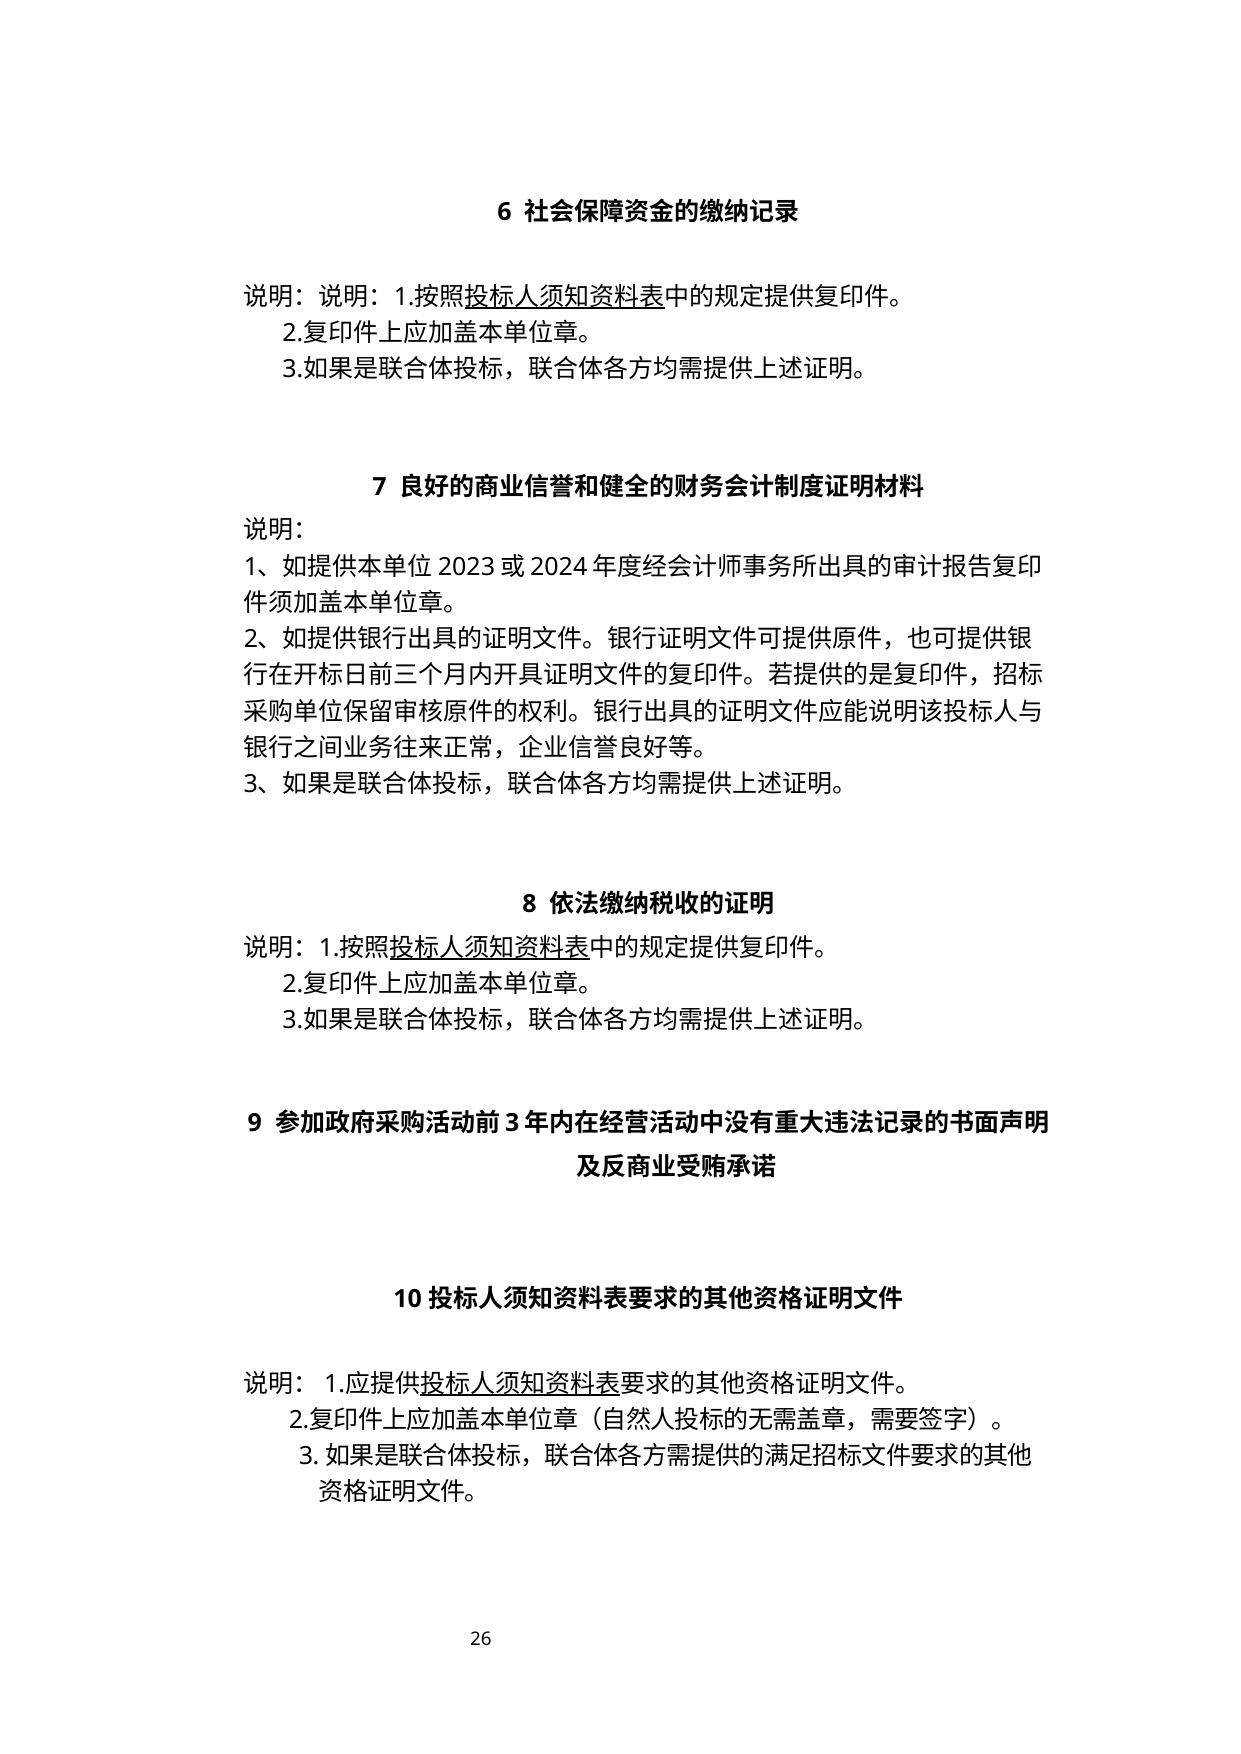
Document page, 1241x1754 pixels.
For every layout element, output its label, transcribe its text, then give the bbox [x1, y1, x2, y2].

text 说明： 1.应提供投标人须知资料表要求的其他资格证明文件。 [243, 1363, 1053, 1399]
subtitle 10 投标人须知资料表要求的其他资格证明文件 [243, 1279, 1053, 1315]
text 2.复印件上应加盖本单位章。 [243, 312, 1053, 348]
text 2、如提供银行出具的证明文件。银行证明文件可提供原件，也可提供银行在开标日前三个月内开具证明文件的复印件。若提供的是复印件，招标采购单位保留审核原件的权利。银行出具的证明文件应能说明该投标人与银行之间业务往来正常，企业信誉良好等。 [243, 619, 1053, 764]
text 1、如提供本单位2023或2024年度经会计师事务所出具的审计报告复印件须加盖本单位章。 [243, 546, 1053, 619]
subtitle 6 社会保障资金的缴纳记录 [243, 192, 1053, 228]
text 3.如果是联合体投标，联合体各方均需提供上述证明。 [243, 999, 1053, 1036]
text 3. 如果是联合体投标，联合体各方需提供的满足招标文件要求的其他资格证明文件。 [262, 1436, 1053, 1508]
text 3、如果是联合体投标，联合体各方均需提供上述证明。 [243, 764, 1053, 800]
text 3.如果是联合体投标，联合体各方均需提供上述证明。 [243, 348, 1053, 385]
subtitle 9 参加政府采购活动前3年内在经营活动中没有重大违法记录的书面声明及反商业受贿承诺 [243, 1103, 1053, 1182]
text 2.复印件上应加盖本单位章。 [243, 963, 1053, 999]
text 说明：说明：1.按照投标人须知资料表中的规定提供复印件。 [243, 276, 1053, 312]
text 2.复印件上应加盖本单位章（自然人投标的无需盖章，需要签字）。 [243, 1399, 1053, 1436]
text 说明： [243, 510, 1053, 546]
subtitle 8 依法缴纳税收的证明 [243, 884, 1053, 920]
subtitle 7 良好的商业信誉和健全的财务会计制度证明材料 [243, 466, 1053, 503]
text 说明：1.按照投标人须知资料表中的规定提供复印件。 [243, 927, 1053, 963]
